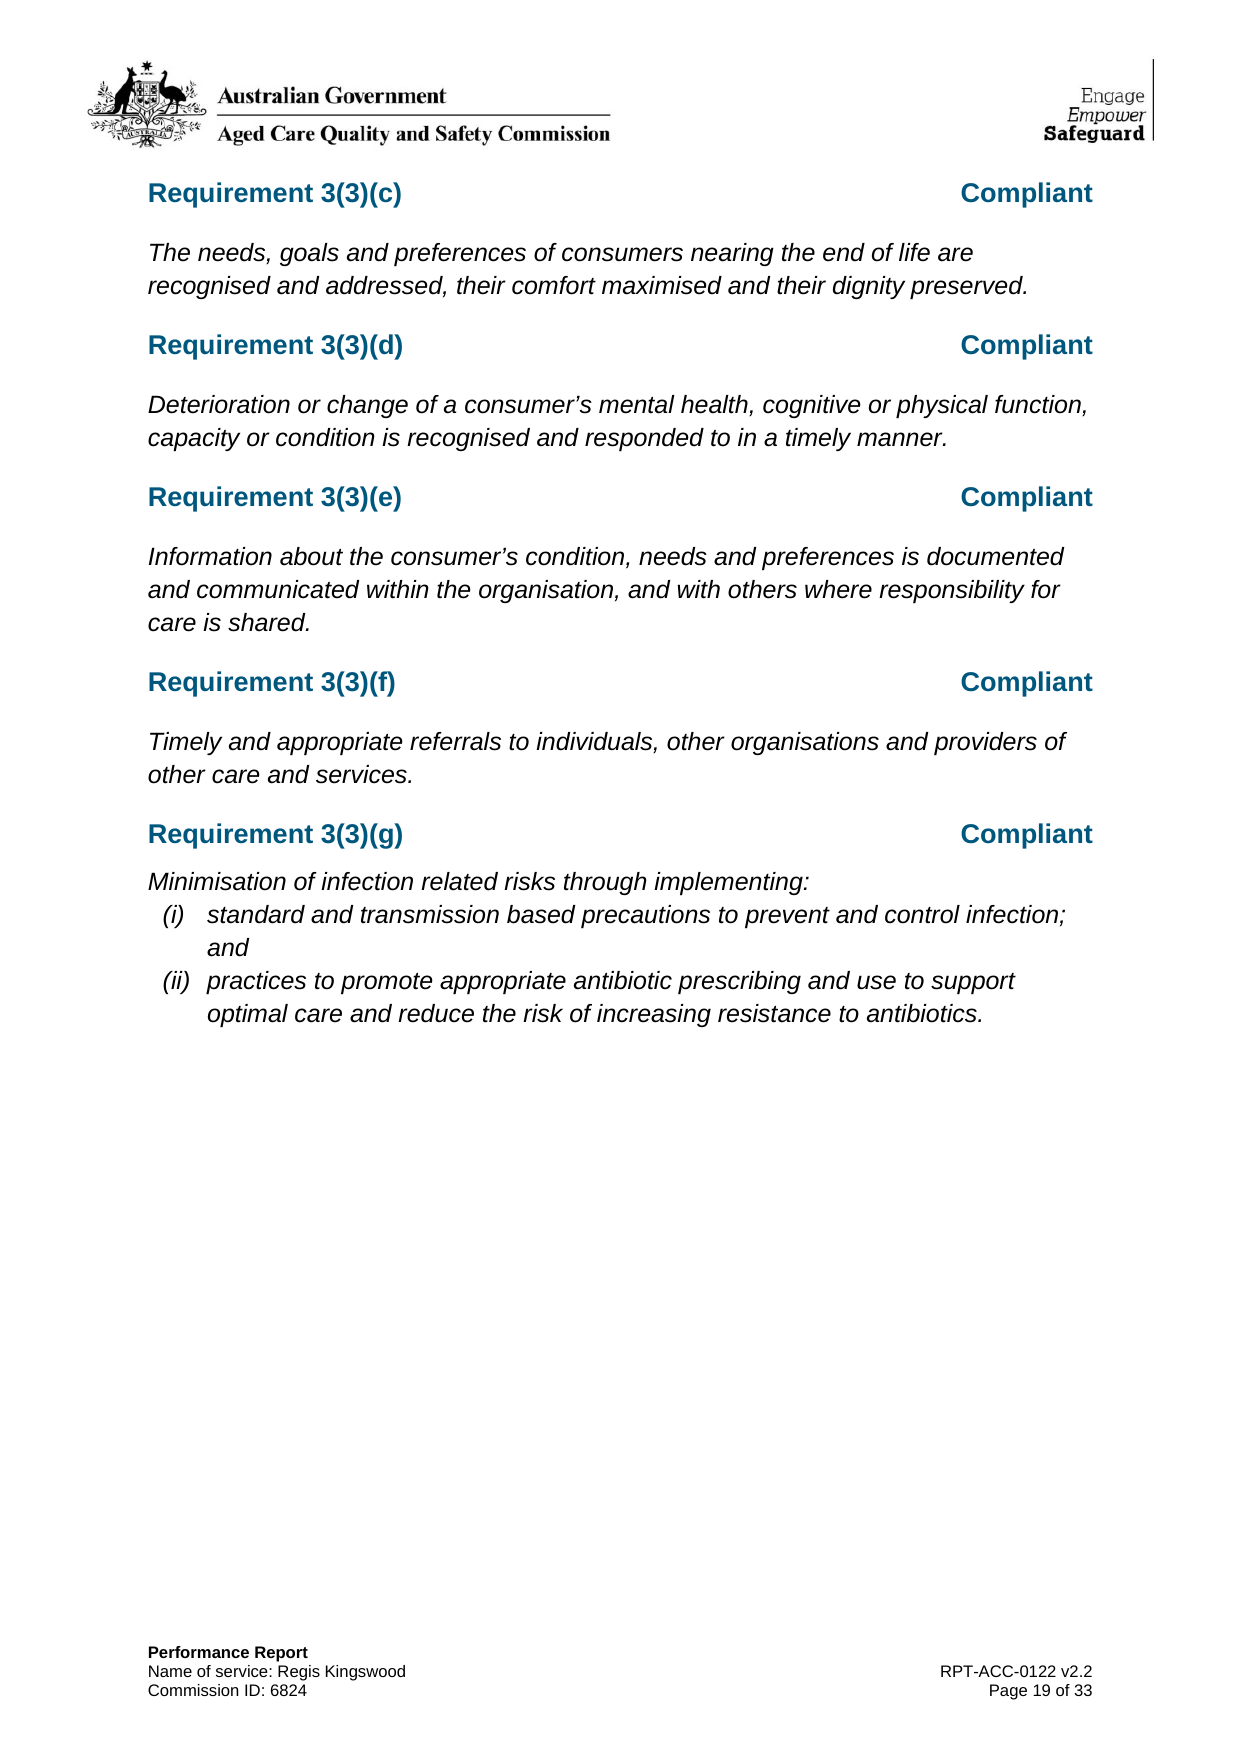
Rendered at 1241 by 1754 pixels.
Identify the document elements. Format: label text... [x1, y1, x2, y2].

text Information about the consumer’s condition, needs and preferences is documented and communicated within the organisation, and with others where responsibility for care is shared. [148, 542, 1092, 637]
subtitle Requirement 3(3)(e) Compliant [148, 481, 1092, 512]
subtitle Requirement 3(3)(f) Compliant [148, 666, 1092, 697]
text The needs, goals and preferences of consumers nearing the end of life are recognised and addressed, their comfort maximised and their dignity preserved. [148, 238, 1092, 300]
list practices to promote appropriate antibiotic prescribing and use to support optimal care and reduce the risk of increasing resistance to antibiotics. [162, 966, 1092, 1027]
text Minimisation of infection related risks through implementing: [148, 867, 1092, 895]
picture [1, 0, 1241, 169]
subtitle Requirement 3(3)(d) Compliant [148, 329, 1092, 360]
text Deterioration or change of a consumer’s mental health, cognitive or physical function, capacity or condition is recognised and responded to in a timely manner. [148, 390, 1092, 452]
list standard and transmission based precautions to prevent and control infection; and [162, 899, 1092, 961]
subtitle Requirement 3(3)(c) Compliant [148, 177, 1092, 208]
text Timely and appropriate referrals to individuals, other organisations and providers of other care and services. [148, 727, 1092, 789]
subtitle Requirement 3(3)(g) Compliant [148, 818, 1092, 849]
